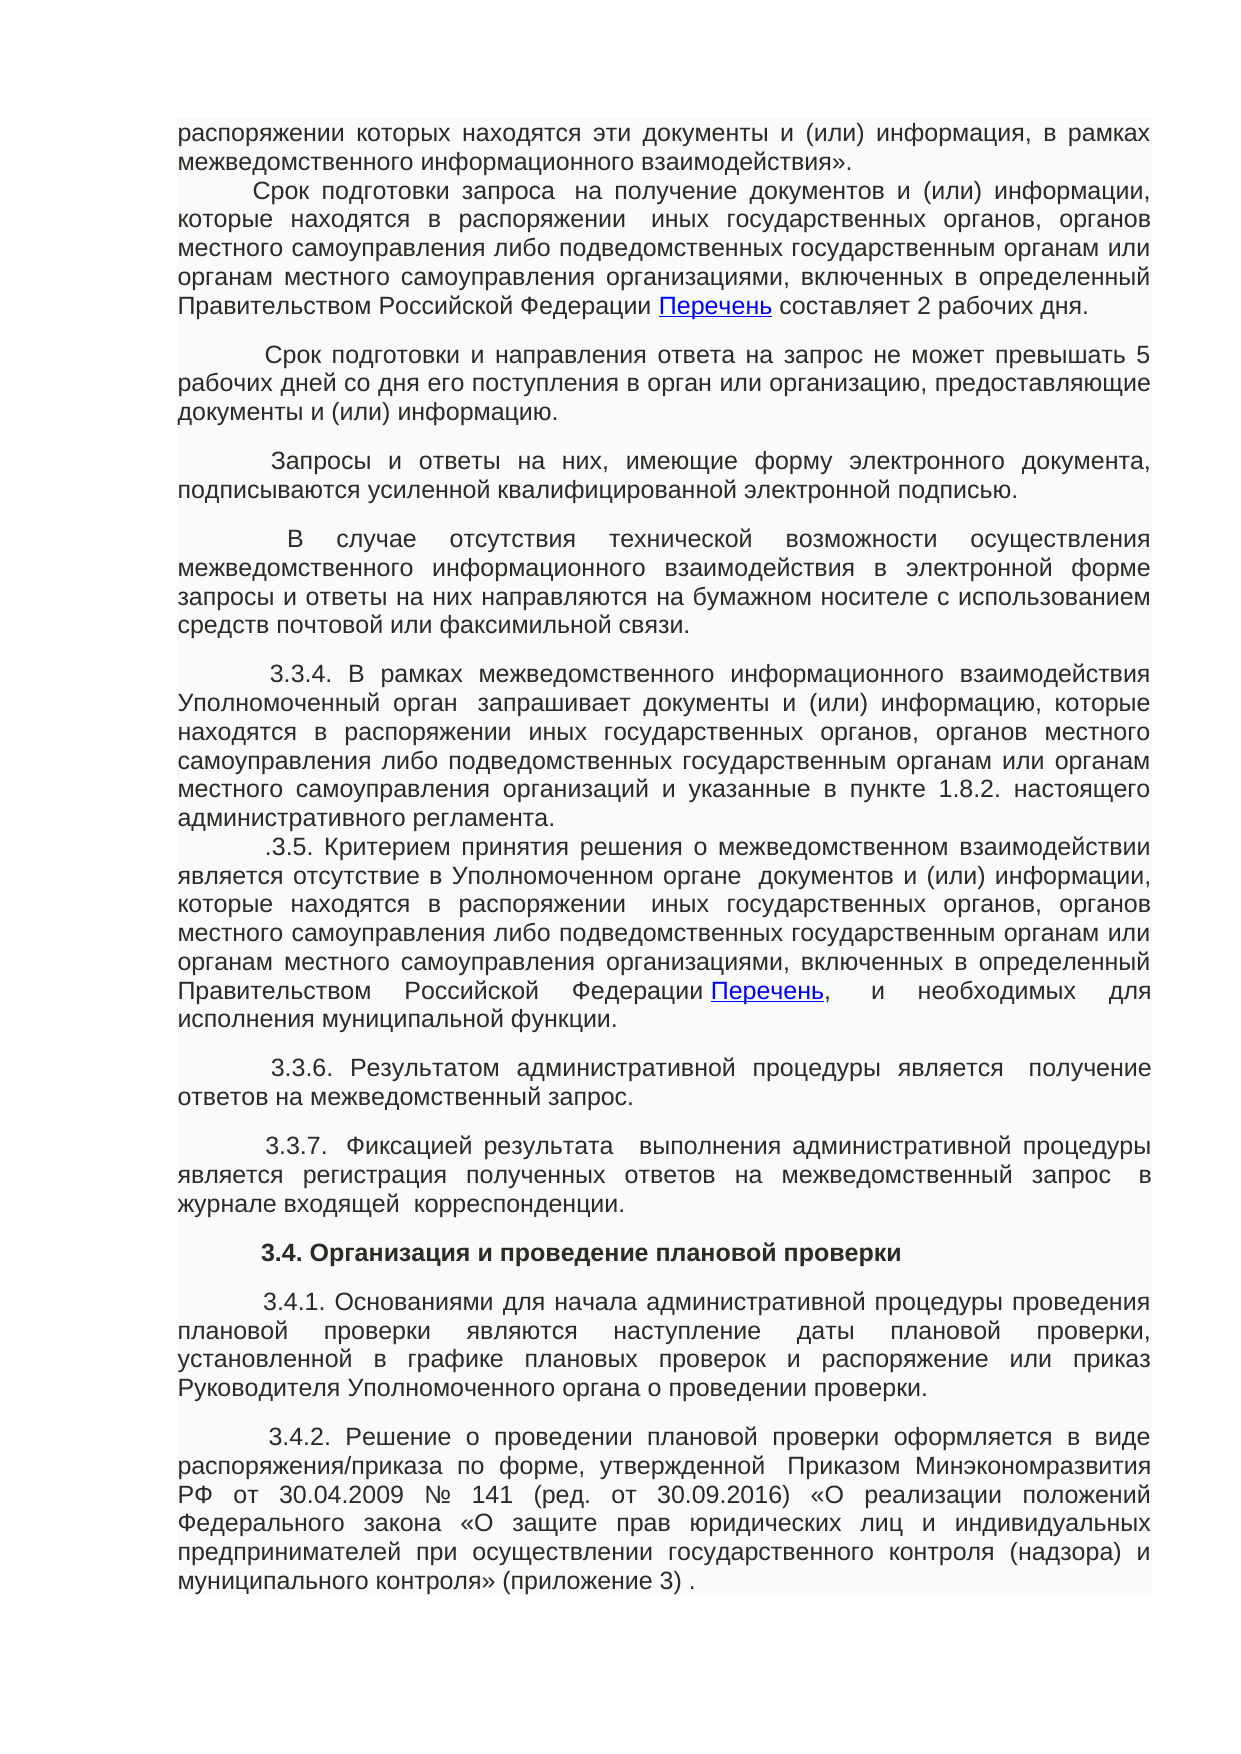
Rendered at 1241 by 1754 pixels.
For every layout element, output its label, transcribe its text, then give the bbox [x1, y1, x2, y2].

text 3.4.1. Основаниями для начала административной процедуры проведения плановой проверки являются наступление даты плановой проверки, установленной в графике плановых проверок и распоряжение или приказ Руководителя Уполномоченного органа о проведении проверки. [177, 1287, 1152, 1402]
text 3.3.4. В рамках межведомственного информационного взаимодействия Уполномоченный орган запрашивает документы и (или) информацию, которые находятся в распоряжении иных государственных органов, органов местного самоуправления либо подведомственных государственным органам или органам местного самоуправления организаций и указанные в пункте 1.8.2. настоящего административного регламента. [177, 659, 1152, 832]
text В случае отсутствия технической возможности осуществления межведомственного информационного взаимодействия в электронной форме запросы и ответы на них направляются на бумажном носителе с использованием средств почтовой или факсимильной связи. [177, 524, 1152, 639]
text 3.3.7. Фиксацией результата выполнения административной процедуры является регистрация полученных ответов на межведомственный запрос в журнале входящей корреспонденции. [177, 1131, 1152, 1217]
text 3.4.2. Решение о проведении плановой проверки оформляется в виде распоряжения/приказа по форме, утвержденной Приказом Минэкономразвития РФ от 30.04.2009 № 141 (ред. от 30.09.2016) «О реализации положений Федерального закона «О защите прав юридических лиц и индивидуальных предпринимателей при осуществлении государственного контроля (надзора) и муниципального контроля» (приложение 3) . [177, 1422, 1152, 1595]
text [177, 118, 1152, 176]
text Срок подготовки и направления ответа на запрос не может превышать 5 рабочих дней со дня его поступления в орган или организацию, предоставляющие документы и (или) информацию. [177, 340, 1152, 426]
text .3.5. Критерием принятия решения о межведомственном взаимодействии является отсутствие в Уполномоченном органе документов и (или) информации, которые находятся в распоряжении иных государственных органов, органов местного самоуправления либо подведомственных государственным органам или органам местного самоуправления организациями, включенных в определенный Правительством Российской Федерации Перечень, и необходимых для исполнения муниципальной функции. [177, 832, 1152, 1033]
text 3.4. Организация и проведение плановой проверки [177, 1238, 1152, 1267]
text Запросы и ответы на них, имеющие форму электронного документа, подписываются усиленной квалифицированной электронной подписью. [177, 446, 1152, 504]
text Срок подготовки запроса на получение документов и (или) информации, которые находятся в распоряжении иных государственных органов, органов местного самоуправления либо подведомственных государственным органам или органам местного самоуправления организациями, включенных в определенный Правительством Российской Федерации Перечень составляет 2 рабочих дня. [177, 176, 1152, 319]
text 3.3.6. Результатом административной процедуры является получение ответов на межведомственный запрос. [177, 1053, 1152, 1111]
